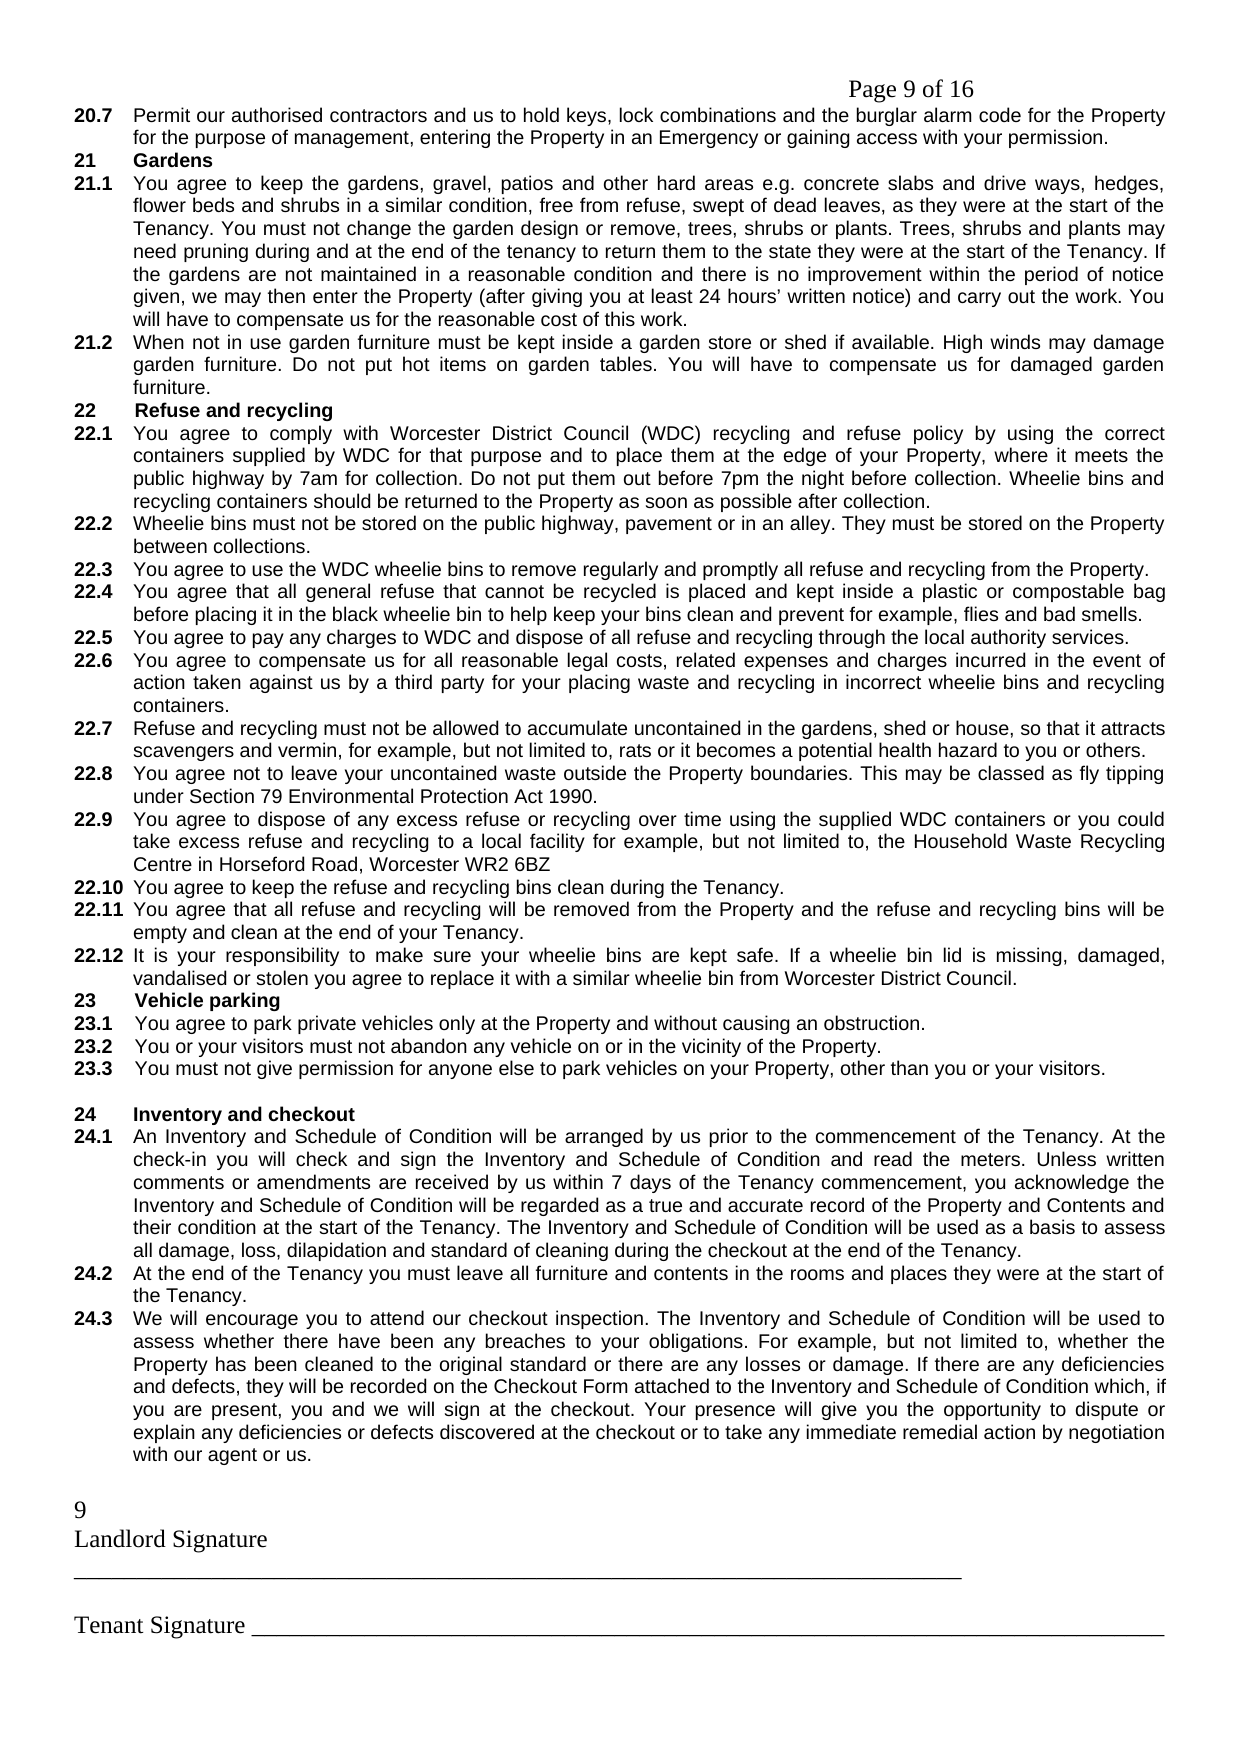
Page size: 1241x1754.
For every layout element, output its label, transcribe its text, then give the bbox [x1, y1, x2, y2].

text 23.3 You must not give permission for anyone else to park vehicles on your Property, other than you or your visitors. [74, 1057, 1167, 1080]
list You agree to comply with Worcester District Council (WDC) recycling and refuse policy by using the correct containers supplied by WDC for that purpose and to place them at the edge of your Property, where it meets the public highway by 7am for collection. Do not put them out before 7pm the night before collection. Wheelie bins and recycling containers should be returned to the Property as soon as possible after collection. [74, 421, 1167, 512]
list You agree to keep the gardens, gravel, patios and other hard areas e.g. concrete slabs and drive ways, hedges, flower beds and shrubs in a similar condition, free from refuse, swept of dead leaves, as they were at the start of the Tenancy. You must not change the garden design or remove, trees, shrubs or plants. Trees, shrubs and plants may need pruning during and at the end of the tenancy to return them to the state they were at the start of the Tenancy. If the gardens are not maintained in a reasonable condition and there is no improvement within the period of notice given, we may then enter the Property (after giving you at least 24 hours’ written notice) and carry out the work. You will have to compensate us for the reasonable cost of this work. [74, 172, 1167, 331]
list An Inventory and Schedule of Condition will be arranged by us prior to the commencement of the Tenancy. At the check-in you will check and sign the Inventory and Schedule of Condition and read the meters. Unless written comments or amendments are received by us within 7 days of the Tenancy commencement, you acknowledge the Inventory and Schedule of Condition will be regarded as a true and accurate record of the Property and Contents and their condition at the start of the Tenancy. The Inventory and Schedule of Condition will be used as a basis to assess all damage, loss, dilapidation and standard of cleaning during the checkout at the end of the Tenancy. [74, 1125, 1167, 1262]
text 23.2 You or your visitors must not abandon any vehicle on or in the vicinity of the Property. [74, 1034, 1167, 1057]
list It is your responsibility to make sure your wheelie bins are kept safe. If a wheelie bin lid is missing, damaged, vandalised or stolen you agree to replace it with a similar wheelie bin from Worcester District Council. [74, 944, 1167, 989]
list You agree not to leave your uncontained waste outside the Property boundaries. This may be classed as fly tipping under Section 79 Environmental Protection Act 1990. [74, 762, 1167, 807]
list You agree to use the WDC wheelie bins to remove regularly and promptly all refuse and recycling from the Property. [74, 558, 1167, 580]
list You agree that all refuse and recycling will be removed from the Property and the refuse and recycling bins will be empty and clean at the end of your Tenancy. [74, 898, 1167, 944]
text 24 Inventory and checkout [74, 1103, 1167, 1125]
list You agree to compensate us for all reasonable legal costs, related expenses and charges incurred in the event of action taken against us by a third party for your placing waste and recycling in incorrect wheelie bins and recycling containers. [74, 648, 1167, 717]
text 22 Refuse and recycling [74, 399, 1167, 421]
list We will encourage you to attend our checkout inspection. The Inventory and Schedule of Condition will be used to assess whether there have been any breaches to your obligations. For example, but not limited to, whether the Property has been cleaned to the original standard or there are any losses or damage. If there are any deficiencies and defects, they will be recorded on the Checkout Form attached to the Inventory and Schedule of Condition which, if you are present, you and we will sign at the checkout. Your presence will give you the opportunity to dispute or explain any deficiencies or defects discovered at the checkout or to take any immediate remedial action by negotiation with our agent or us. [74, 1307, 1167, 1466]
text 21 Gardens [74, 149, 1167, 172]
list At the end of the Tenancy you must leave all furniture and contents in the rooms and places they were at the start of the Tenancy. [74, 1262, 1167, 1307]
text 23.1 You agree to park private vehicles only at the Property and without causing an obstruction. [74, 1012, 1167, 1034]
list You agree to pay any charges to WDC and dispose of all refuse and recycling through the local authority services. [74, 626, 1167, 648]
text 23 Vehicle parking [74, 989, 1167, 1012]
list When not in use garden furniture must be kept inside a garden store or shed if available. High winds may damage garden furniture. Do not put hot items on garden tables. You will have to compensate us for damaged garden furniture. [74, 331, 1167, 399]
list Wheelie bins must not be stored on the public highway, pavement or in an alley. They must be stored on the Property between collections. [74, 512, 1167, 558]
list You agree to dispose of any excess refuse or recycling over time using the supplied WDC containers or you could take excess refuse and recycling to a local facility for example, but not limited to, the Household Waste Recycling Centre in Horseford Road, Worcester WR2 6BZ [74, 807, 1167, 876]
list Permit our authorised contractors and us to hold keys, lock combinations and the burglar alarm code for the Property for the purpose of management, entering the Property in an Emergency or gaining access with your permission. [74, 103, 1167, 149]
list Refuse and recycling must not be allowed to accumulate uncontained in the gardens, shed or house, so that it attracts scavengers and vermin, for example, but not limited to, rats or it becomes a potential health hazard to you or others. [74, 717, 1167, 762]
list You agree to keep the refuse and recycling bins clean during the Tenancy. [74, 876, 1167, 898]
list You agree that all general refuse that cannot be recycled is placed and kept inside a plastic or compostable bag before placing it in the black wheelie bin to help keep your bins clean and prevent for example, flies and bad smells. [74, 580, 1167, 626]
